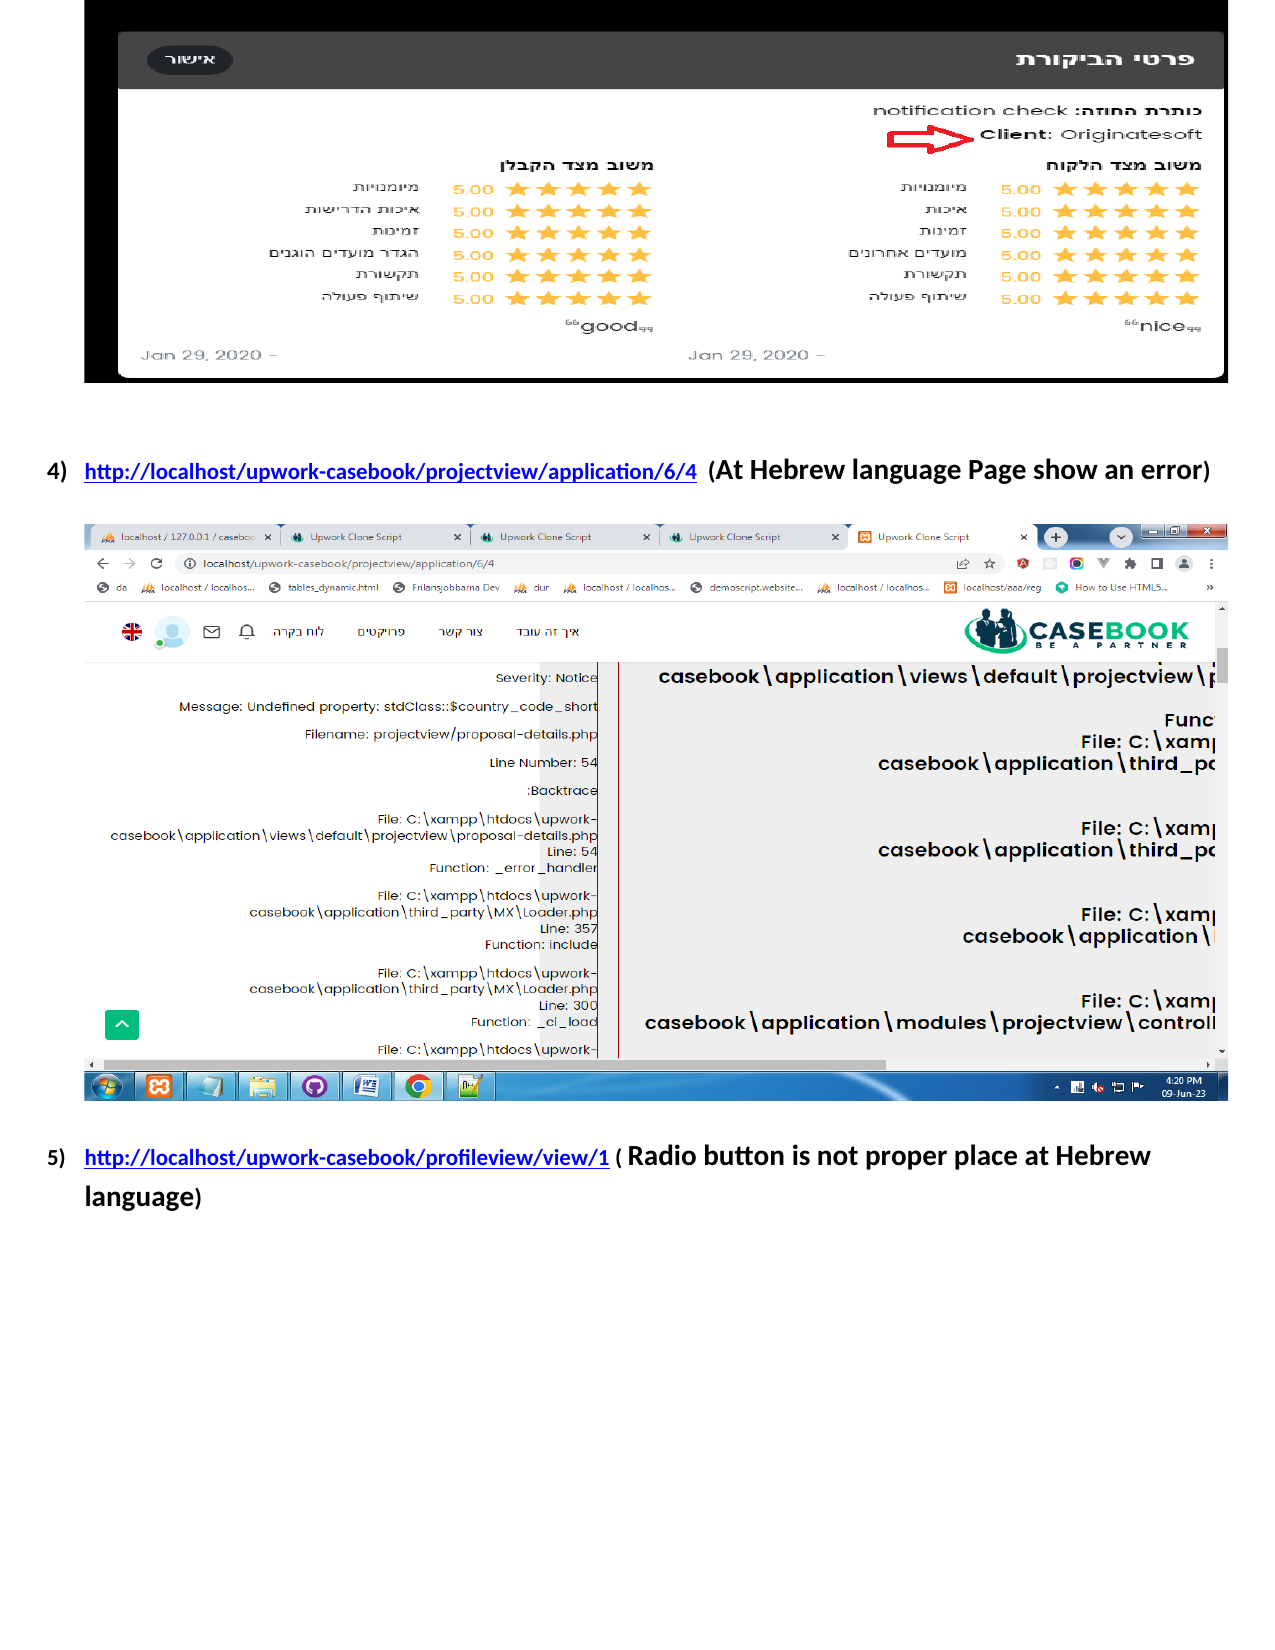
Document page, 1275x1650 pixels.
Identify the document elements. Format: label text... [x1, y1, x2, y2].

picture [84, 524, 1229, 1101]
list http://localhost/upwork-casebook/profileview/view/1 ( Radio button is not proper place at Hebrew language) [47, 1137, 1266, 1214]
list http://localhost/upwork-casebook/projectview/application/6/4 (At Hebrew language Page show an error) [47, 451, 1266, 487]
picture [84, 0, 1229, 383]
